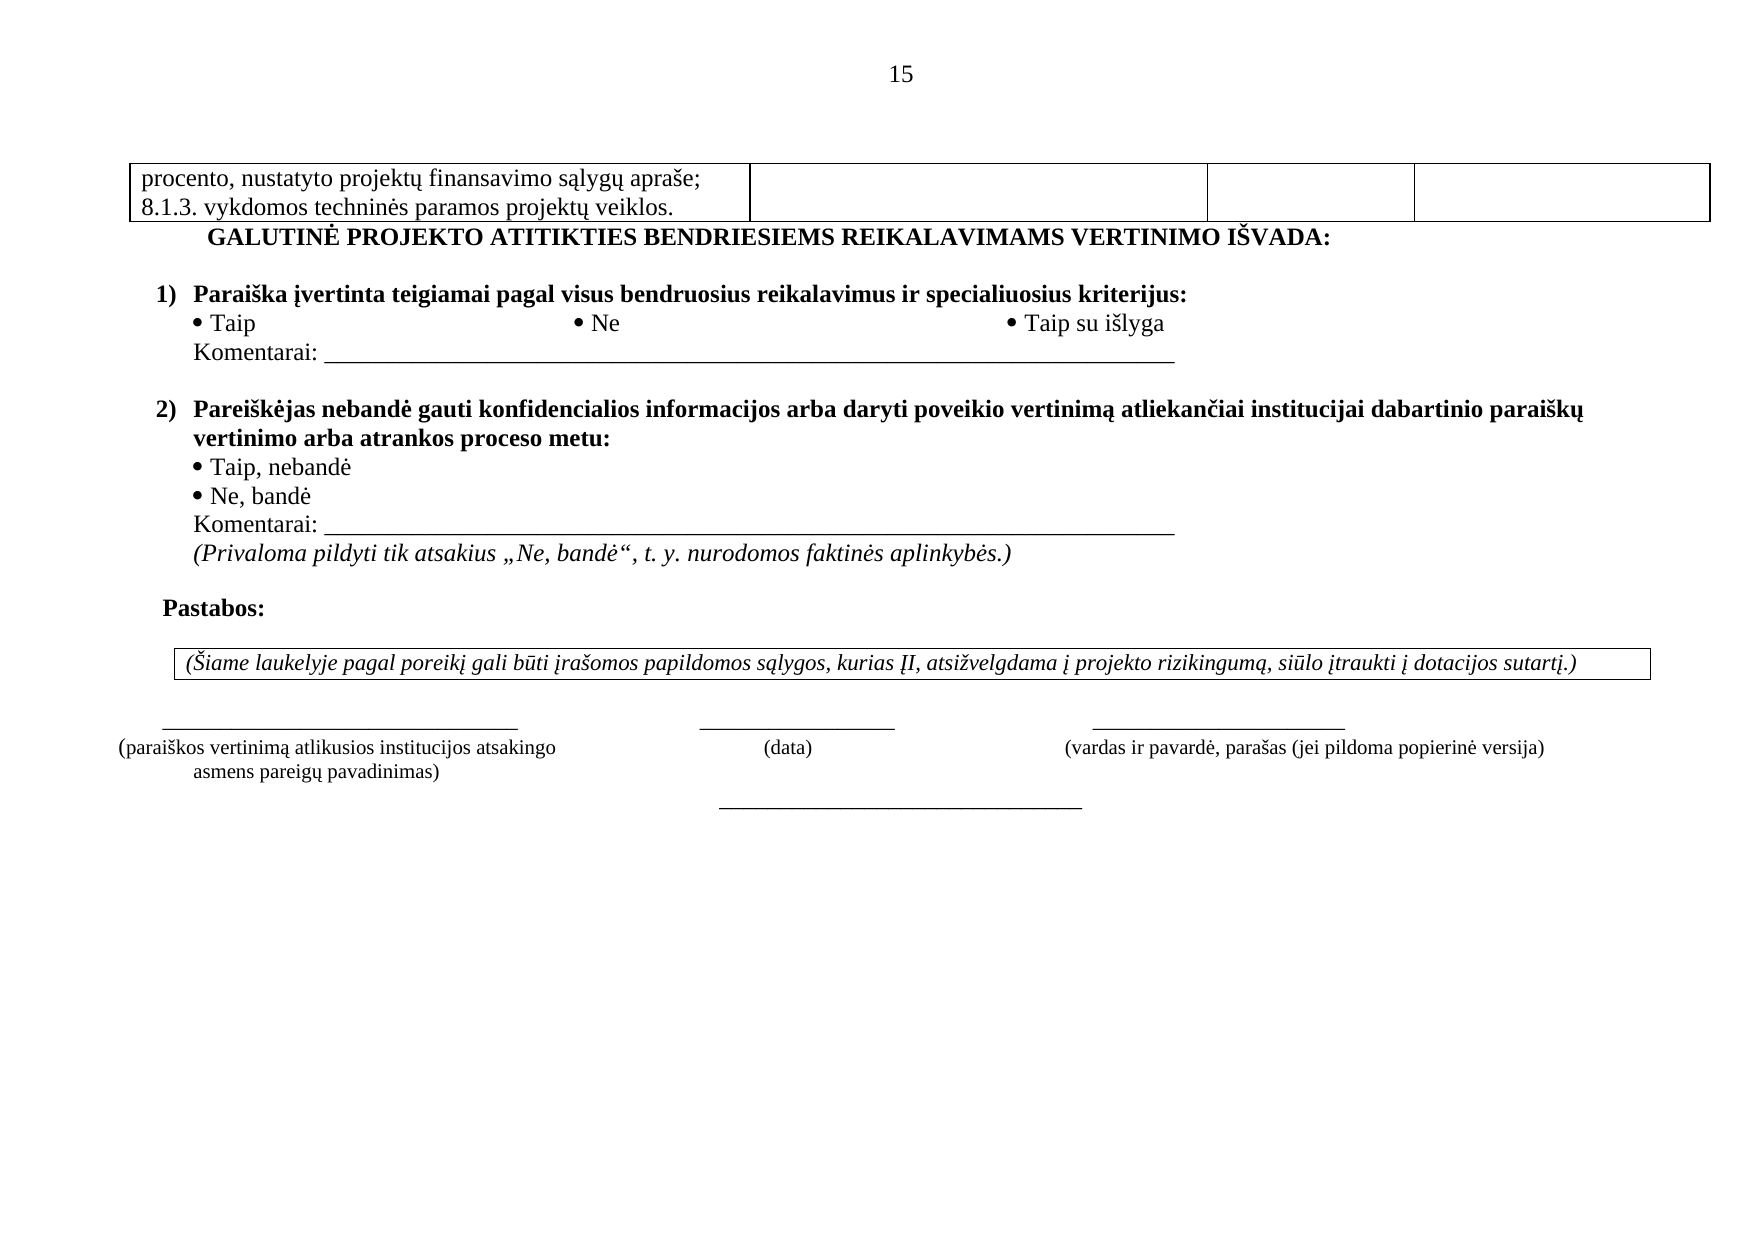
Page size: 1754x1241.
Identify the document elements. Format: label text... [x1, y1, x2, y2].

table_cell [131, 164, 749, 221]
text (paraiškos vertinimą atlikusios institucijos atsakingo (data) (vardas ir pavardė, parašas (jei pildoma popierinė versija) [118, 733, 1683, 759]
text 2) Pareiškėjas nebandė gauti konfidencialios informacijos arba daryti poveikio vertinimą atliekančiai institucijai dabartinio paraiškų vertinimo arba atrankos proceso metu: [156, 394, 1683, 452]
table_cell [1415, 164, 1709, 221]
table_header (Šiame laukelyje pagal poreikį gali būti įrašomos papildomos sąlygos, kurias ĮI, atsižvelgdama į projekto rizikingumą, siūlo įtraukti į dotacijos sutartį.) [175, 649, 1650, 679]
text (Privaloma pildyti tik atsakius „Ne, bandė“, t. y. nurodomos faktinės aplinkybės.) [193, 538, 1683, 567]
text Komentarai: ____________________________________________________________________ [193, 509, 1683, 538]
text Ne, bandė [193, 481, 1683, 509]
text Pastabos: [162, 593, 1683, 622]
table_cell [1208, 164, 1414, 221]
text ______________________________ [118, 783, 1683, 812]
text asmens pareigų pavadinimas) [118, 759, 1683, 783]
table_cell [751, 164, 1207, 221]
text _______________________________ _________________ ______________________ [162, 707, 1683, 733]
text Taip, nebandė [193, 452, 1683, 481]
text 1) Paraiška įvertinta teigiamai pagal visus bendruosius reikalavimus ir specialiuosius kriterijus: [156, 279, 1683, 308]
text GALUTINĖ PROJEKTO ATITIKTIES BENDRIESIEMS REIKALAVIMAMS VERTINIMO IŠVADA: [118, 222, 1683, 251]
text Komentarai: ____________________________________________________________________ [193, 337, 1683, 366]
text Taip Ne Taip su išlyga [193, 308, 1683, 337]
